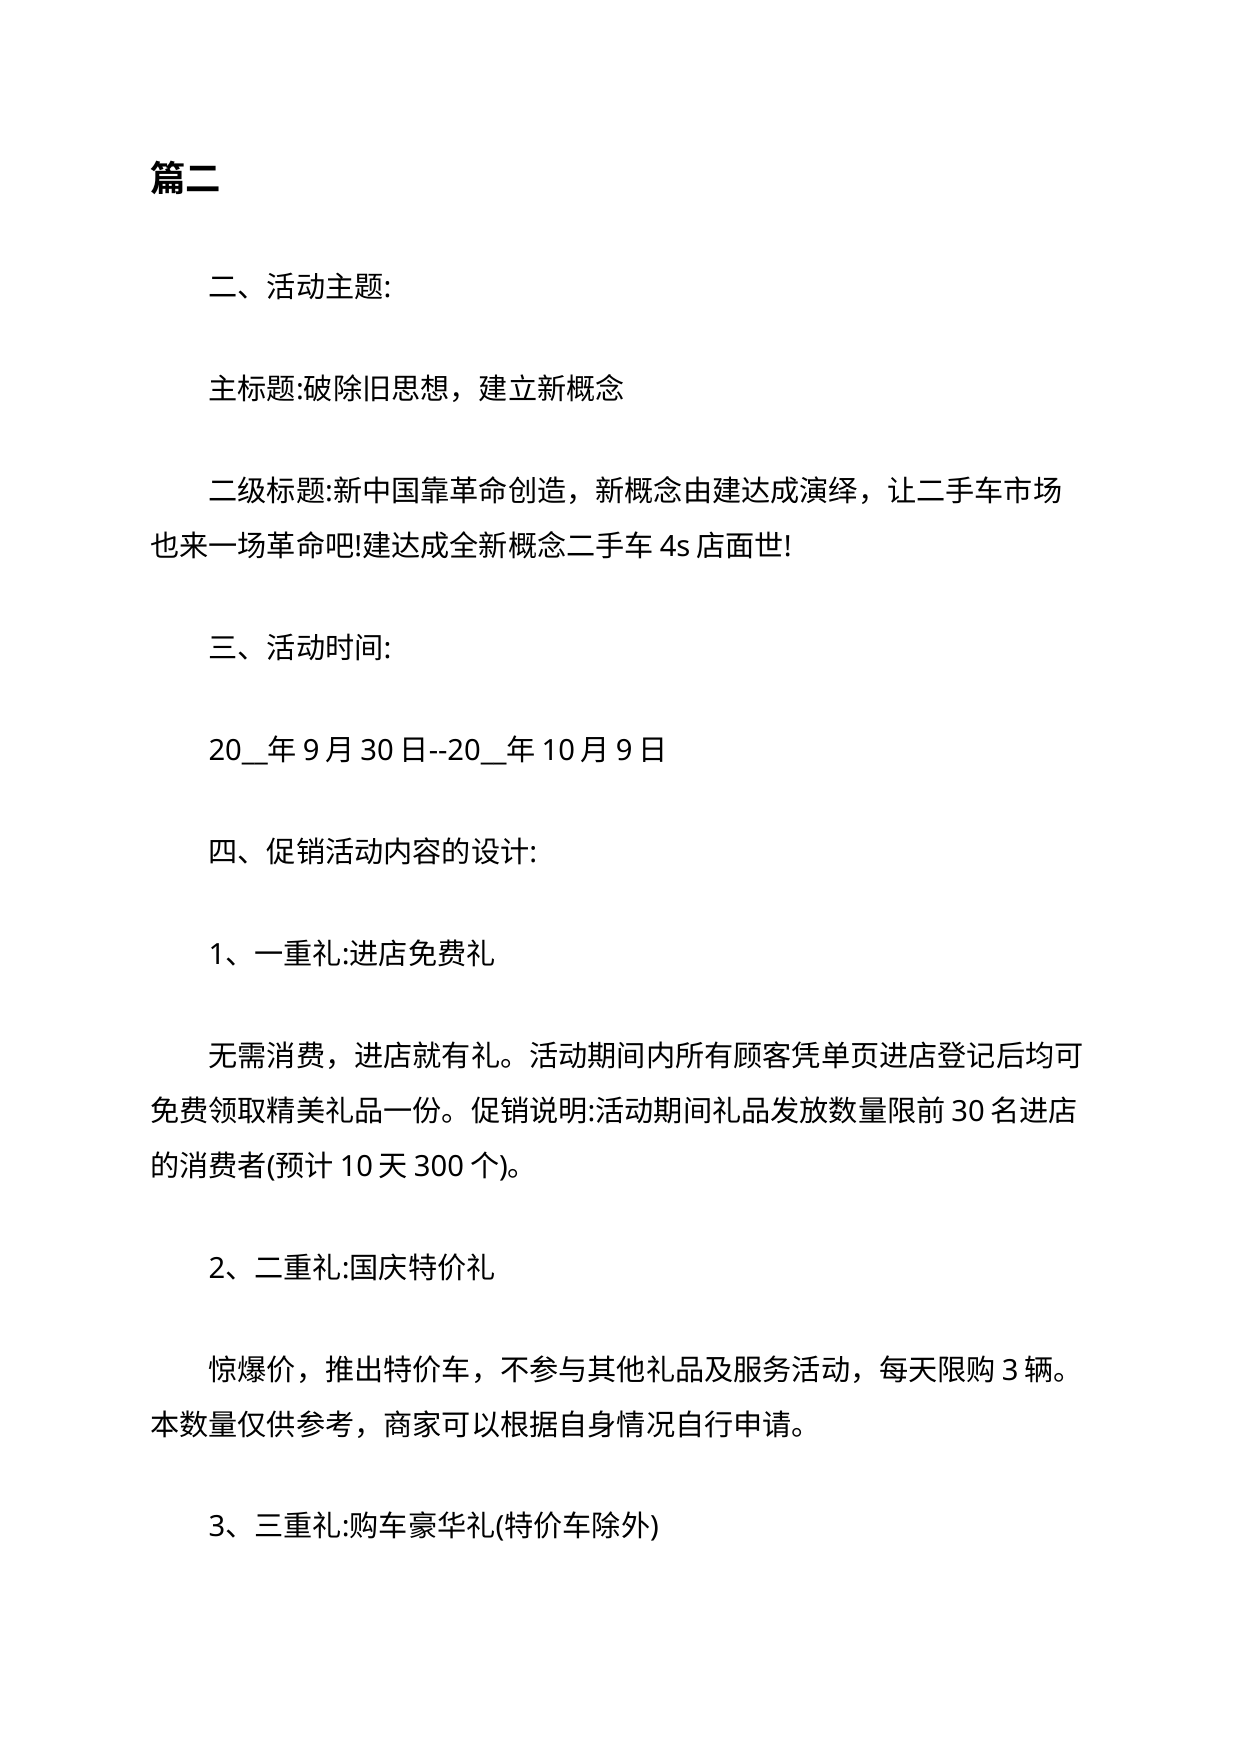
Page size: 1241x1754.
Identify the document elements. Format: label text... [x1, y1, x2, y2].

text 20__年9月30日--20__年10月9日 [150, 726, 1090, 769]
text 3、三重礼:购车豪华礼(特价车除外) [150, 1503, 1090, 1545]
text 1、一重礼:进店免费礼 [150, 930, 1090, 973]
text 惊爆价，推出特价车，不参与其他礼品及服务活动，每天限购3辆。本数量仅供参考，商家可以根据自身情况自行申请。 [150, 1346, 1090, 1443]
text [150, 150, 1090, 201]
text 四、促销活动内容的设计: [150, 828, 1090, 871]
text 主标题:破除旧思想，建立新概念 [150, 365, 1090, 408]
text 二级标题:新中国靠革命创造，新概念由建达成演绎，让二手车市场也来一场革命吧!建达成全新概念二手车4s店面世! [150, 467, 1090, 565]
text 二、活动主题: [150, 263, 1090, 306]
text 无需消费，进店就有礼。活动期间内所有顾客凭单页进店登记后均可免费领取精美礼品一份。促销说明:活动期间礼品发放数量限前30名进店的消费者(预计10天300个)。 [150, 1032, 1090, 1184]
text 2、二重礼:国庆特价礼 [150, 1244, 1090, 1287]
text 三、活动时间: [150, 624, 1090, 667]
